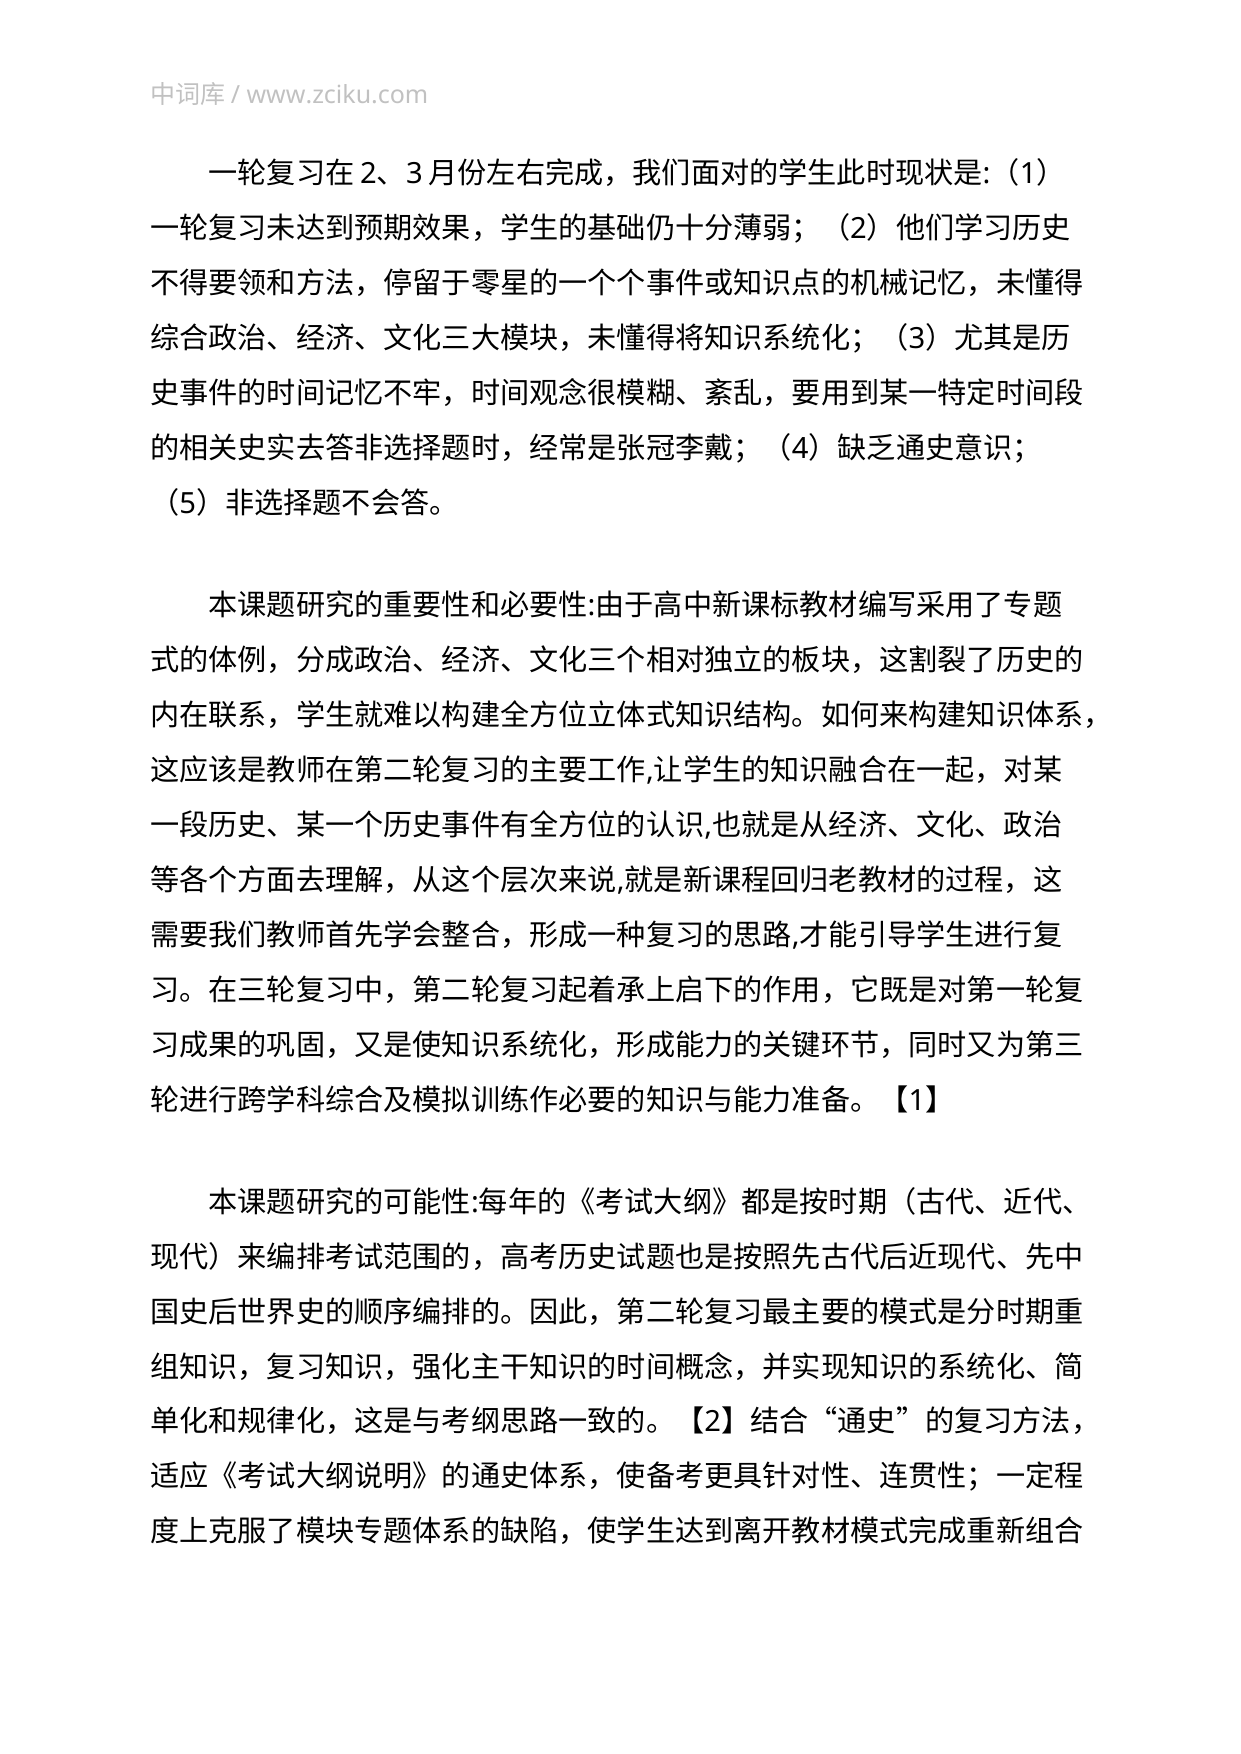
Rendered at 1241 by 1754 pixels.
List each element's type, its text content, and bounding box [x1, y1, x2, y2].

text 一轮复习在2、3月份左右完成，我们面对的学生此时现状是:（1）一轮复习未达到预期效果，学生的基础仍十分薄弱；（2）他们学习历史不得要领和方法，停留于零星的一个个事件或知识点的机械记忆，未懂得综合政治、经济、文化三大模块，未懂得将知识系统化；（3）尤其是历史事件的时间记忆不牢，时间观念很模糊、紊乱，要用到某一特定时间段的相关史实去答非选择题时，经常是张冠李戴；（4）缺乏通史意识；（5）非选择题不会答。 [150, 150, 1090, 522]
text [150, 1178, 1090, 1550]
text 本课题研究的重要性和必要性:由于高中新课标教材编写采用了专题式的体例，分成政治、经济、文化三个相对独立的板块，这割裂了历史的内在联系，学生就难以构建全方位立体式知识结构。如何来构建知识体系，这应该是教师在第二轮复习的主要工作,让学生的知识融合在一起，对某一段历史、某一个历史事件有全方位的认识,也就是从经济、文化、政治等各个方面去理解，从这个层次来说,就是新课程回归老教材的过程，这需要我们教师首先学会整合，形成一种复习的思路,才能引导学生进行复习。在三轮复习中，第二轮复习起着承上启下的作用，它既是对第一轮复习成果的巩固，又是使知识系统化，形成能力的关键环节，同时又为第三轮进行跨学科综合及模拟训练作必要的知识与能力准备。【1】 [150, 582, 1090, 1119]
